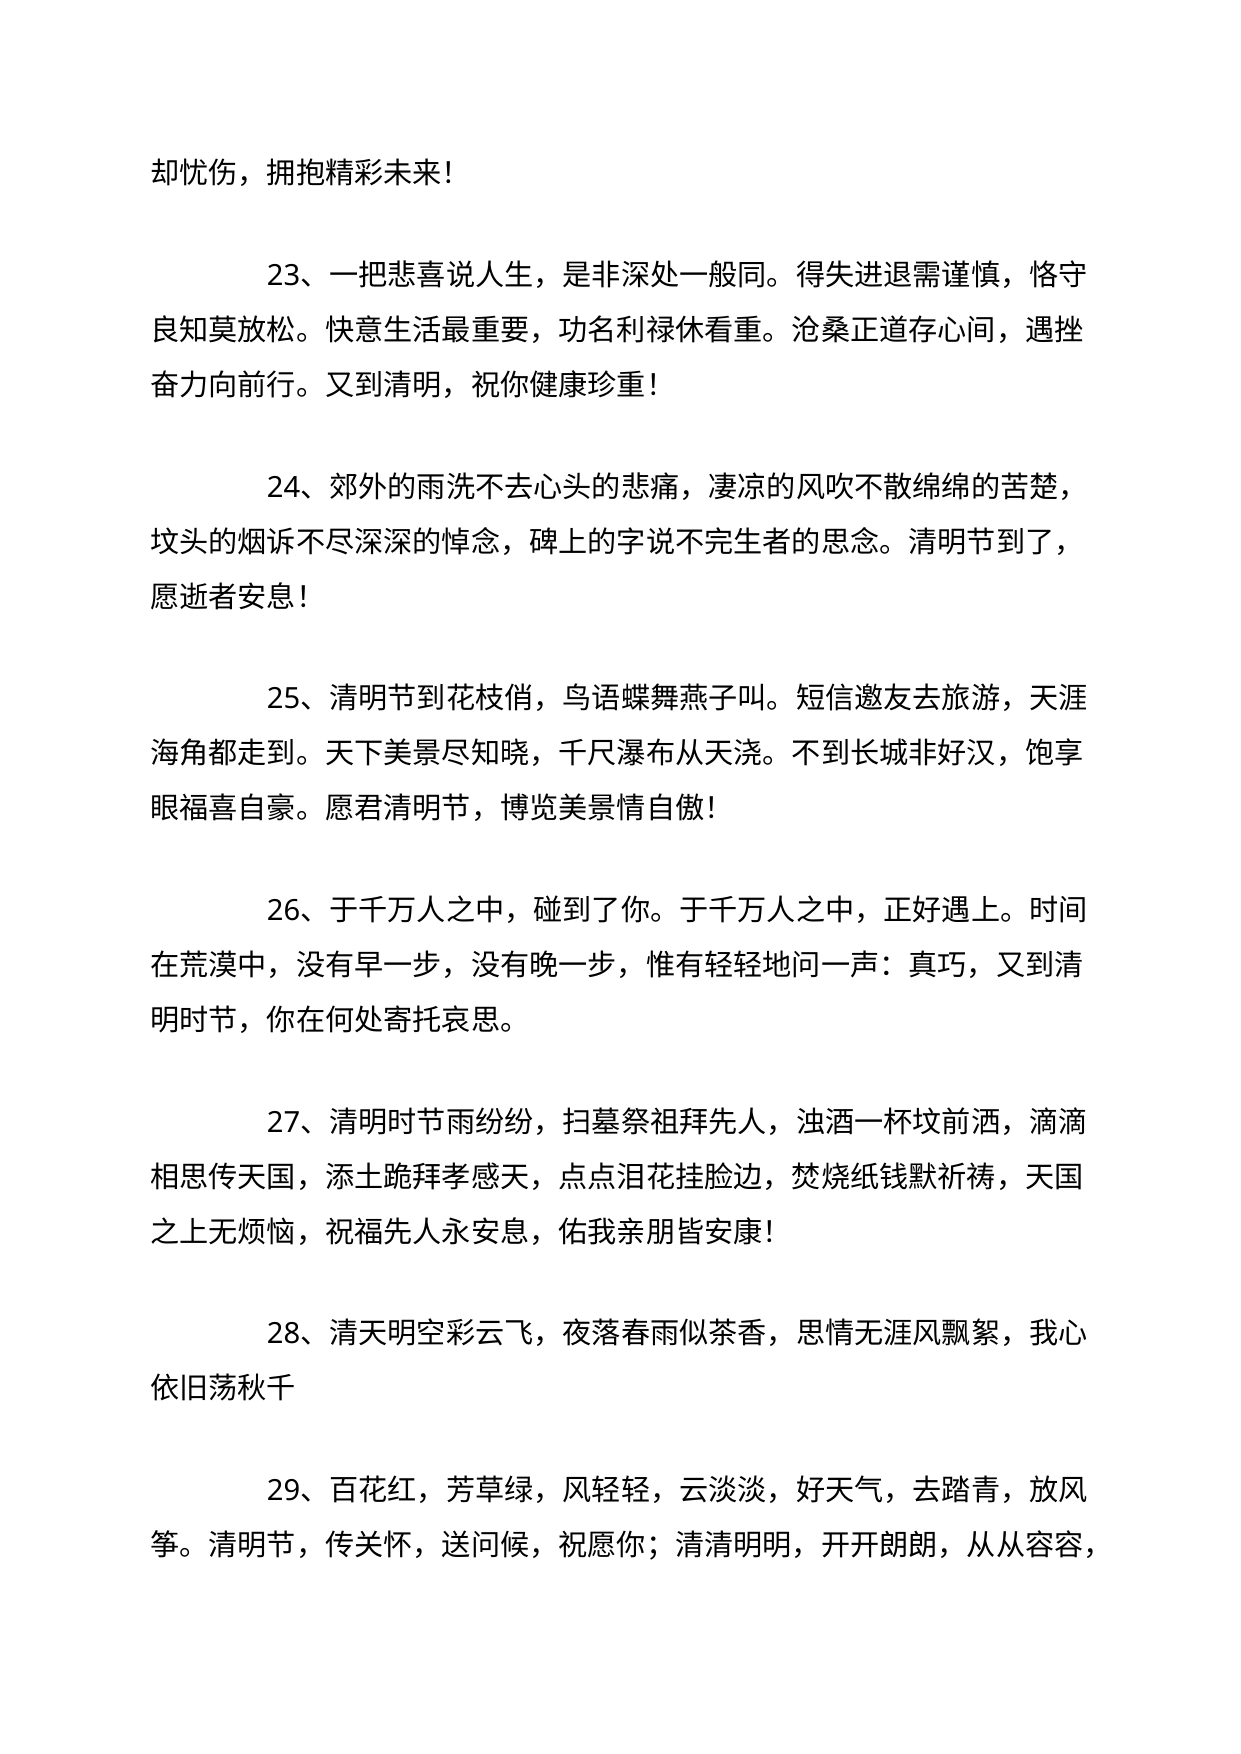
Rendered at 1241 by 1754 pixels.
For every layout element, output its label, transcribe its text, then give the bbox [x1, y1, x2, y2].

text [150, 150, 1090, 192]
text 28、清天明空彩云飞，夜落春雨似茶香，思情无涯风飘絮，我心依旧荡秋千 [150, 1310, 1090, 1407]
text 24、郊外的雨洗不去心头的悲痛，凄凉的风吹不散绵绵的苦楚，坟头的烟诉不尽深深的悼念，碑上的字说不完生者的思念。清明节到了，愿逝者安息！ [150, 463, 1090, 616]
text 25、清明节到花枝俏，鸟语蝶舞燕子叫。短信邀友去旅游，天涯海角都走到。天下美景尽知晓，千尺瀑布从天浇。不到长城非好汉，饱享眼福喜自豪。愿君清明节，博览美景情自傲！ [150, 675, 1090, 827]
text 26、于千万人之中，碰到了你。于千万人之中，正好遇上。时间在荒漠中，没有早一步，没有晚一步，惟有轻轻地问一声：真巧，又到清明时节，你在何处寄托哀思。 [150, 887, 1090, 1039]
text 27、清明时节雨纷纷，扫墓祭祖拜先人，浊酒一杯坟前洒，滴滴相思传天国，添土跪拜孝感天，点点泪花挂脸边，焚烧纸钱默祈祷，天国之上无烦恼，祝福先人永安息，佑我亲朋皆安康！ [150, 1098, 1090, 1251]
text 23、一把悲喜说人生，是非深处一般同。得失进退需谨慎，恪守良知莫放松。快意生活最重要，功名利禄休看重。沧桑正道存心间，遇挫奋力向前行。又到清明，祝你健康珍重！ [150, 252, 1090, 404]
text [150, 1467, 1090, 1564]
